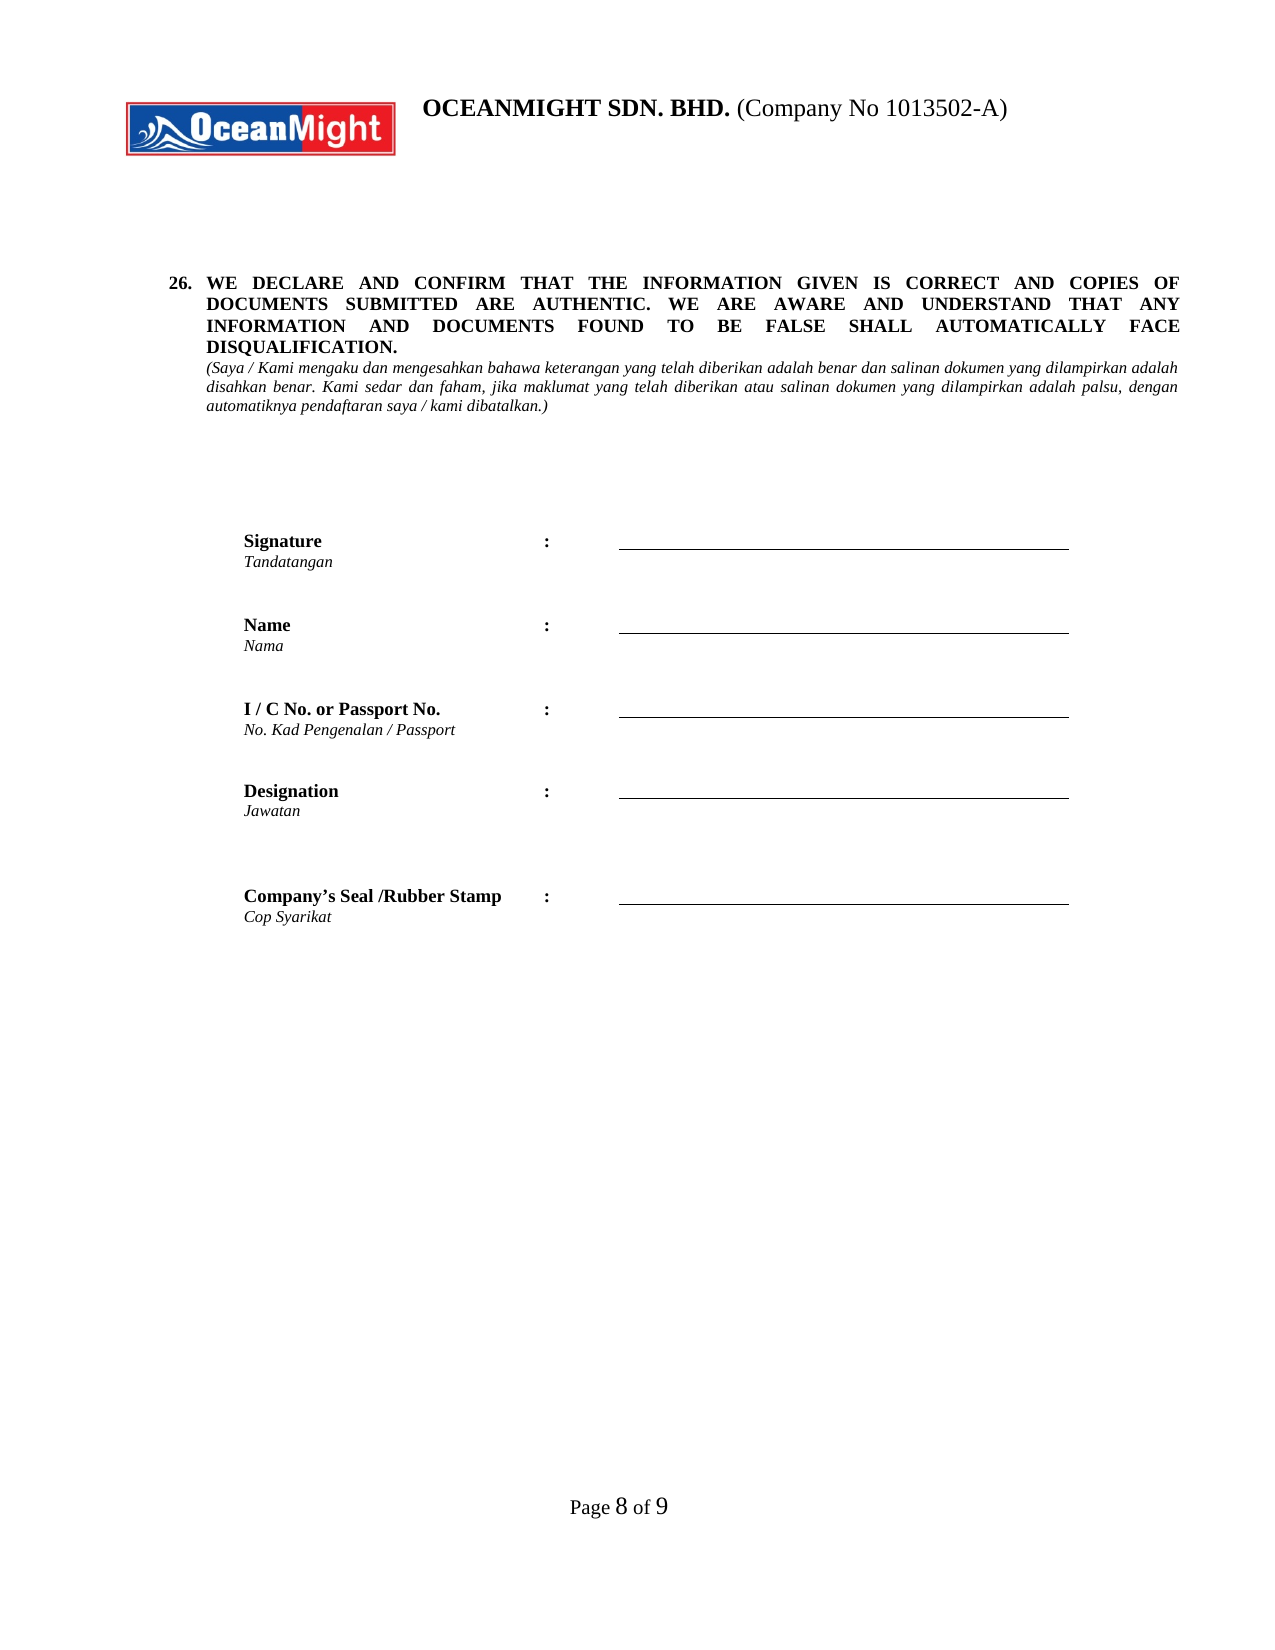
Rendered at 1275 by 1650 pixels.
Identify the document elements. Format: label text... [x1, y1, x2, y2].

text Nama [169, 636, 1181, 655]
text (Saya / Kami mengaku dan mengesahkan bahawa keterangan yang telah diberikan adalah benar dan salinan dokumen yang dilampirkan adalah disahkan benar. Kami sedar dan faham, jika maklumat yang telah diberikan atau salinan dokumen yang dilampirkan adalah palsu, dengan automatiknya pendaftaran saya / kami dibatalkan.) [206, 358, 1181, 415]
text No. Kad Pengenalan / Passport [169, 719, 1181, 739]
text Tandatangan [169, 552, 1181, 571]
text I / C No. or Passport No. : [169, 698, 1181, 719]
text Name : [169, 614, 1181, 636]
text Company’s Seal /Rubber Stamp : [169, 885, 1181, 906]
text 26. WE DECLARE AND CONFIRM THAT THE INFORMATION GIVEN IS CORRECT AND COPIES OF DOCUMENTS SUBMITTED ARE AUTHENTIC. WE ARE AWARE AND UNDERSTAND THAT ANY INFORMATION AND DOCUMENTS FOUND TO BE FALSE SHALL AUTOMATICALLY FACE DISQUALIFICATION. [169, 272, 1181, 358]
text Designation : [169, 779, 1181, 801]
picture [123, 100, 398, 157]
text Cop Syarikat [169, 906, 1181, 926]
text Jawatan [169, 801, 1181, 820]
text Signature : [244, 530, 1181, 552]
